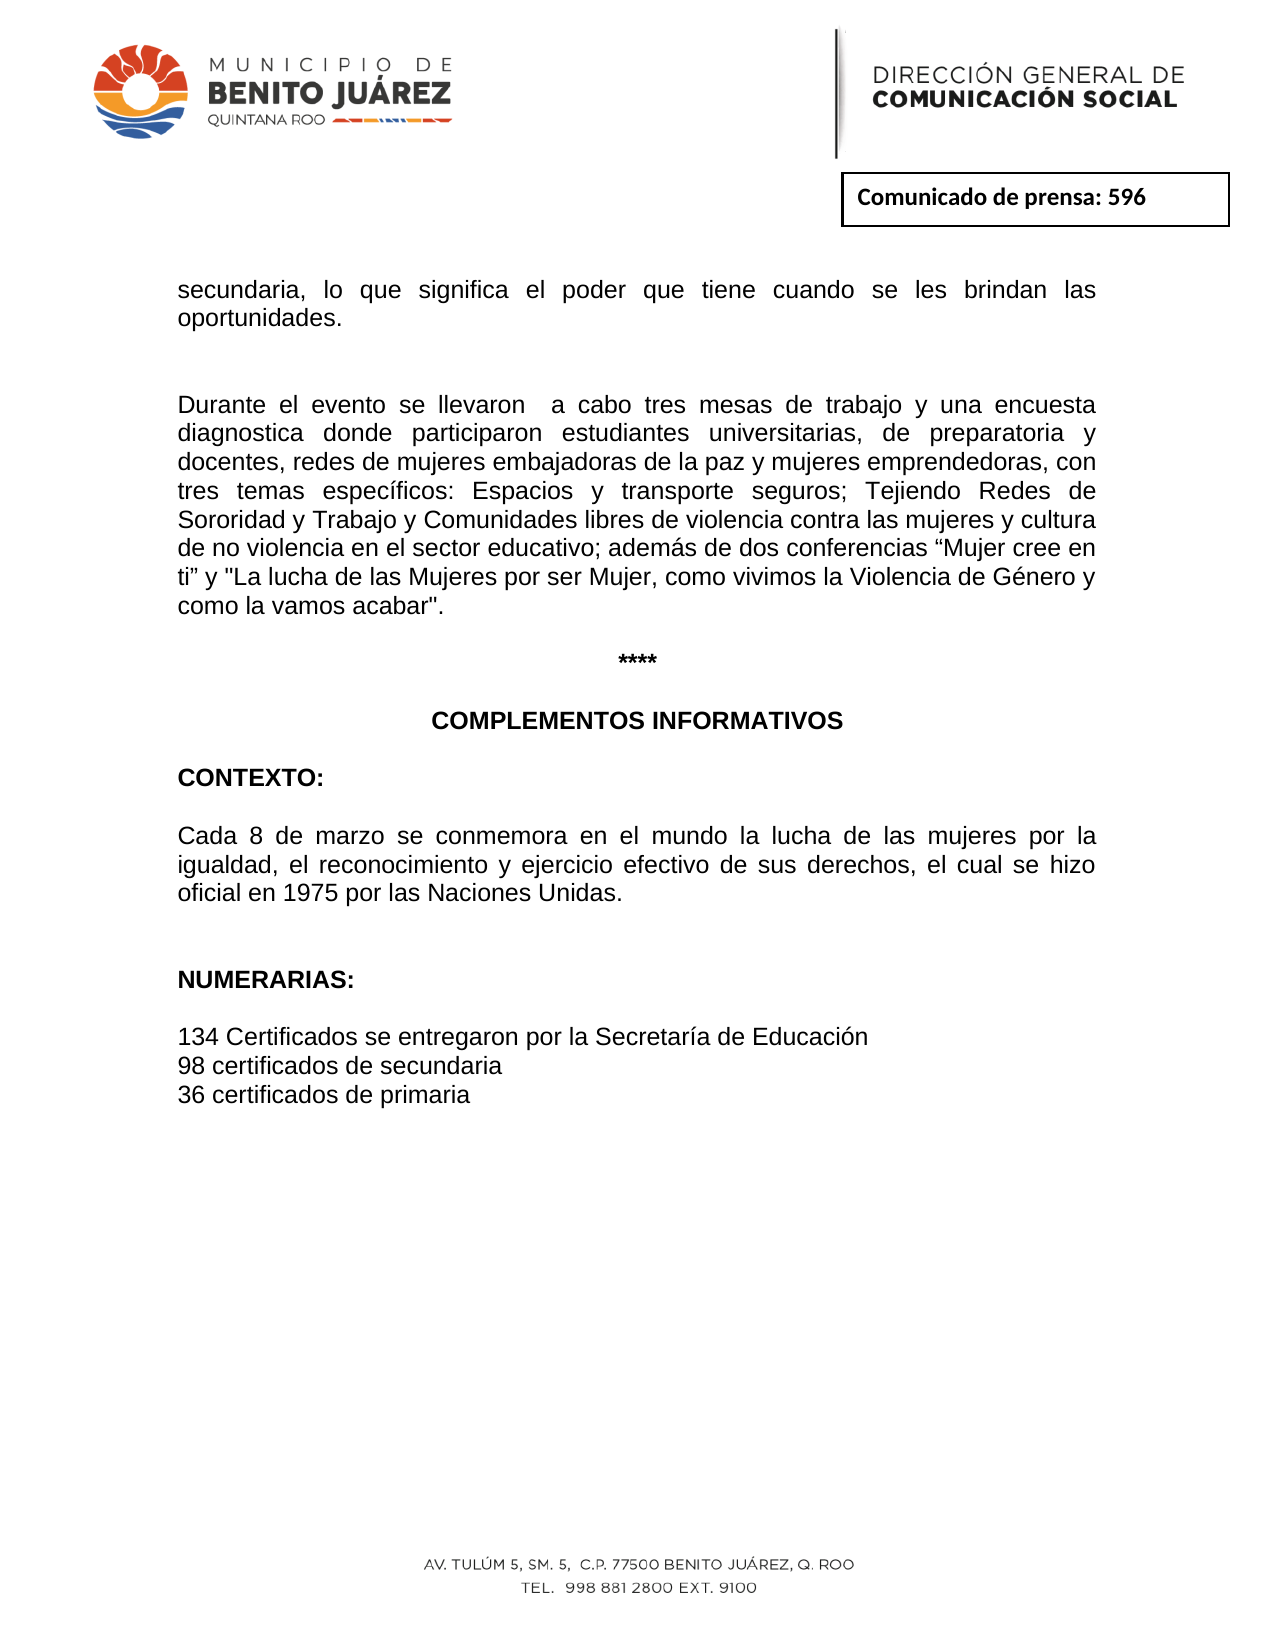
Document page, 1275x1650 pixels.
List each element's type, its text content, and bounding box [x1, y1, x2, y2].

text Durante el evento se llevaron a cabo tres mesas de trabajo y una encuesta diagnostica donde participaron estudiantes universitarias, de preparatoria y docentes, redes de mujeres embajadoras de la paz y mujeres emprendedoras, con tres temas específicos: Espacios y transporte seguros; Tejiendo Redes de Sororidad y Trabajo y Comunidades libres de violencia contra las mujeres y cultura de no violencia en el sector educativo; además de dos conferencias “Mujer cree en ti” y "La lucha de las Mujeres por ser Mujer, como vivimos la Violencia de Género y como la vamos acabar". [177, 389, 1098, 619]
text Cada 8 de marzo se conmemora en el mundo la lucha de las mujeres por la igualdad, el reconocimiento y ejercicio efectivo de sus derechos, el cual se hizo oficial en 1975 por las Naciones Unidas. [177, 821, 1098, 907]
picture [1, 0, 1275, 170]
picture [1, 1540, 1275, 1624]
text 98 certificados de secundaria [177, 1051, 1098, 1079]
text CONTEXTO: [177, 763, 1098, 792]
text 134 Certificados se entregaron por la Secretaría de Educación [177, 1022, 1098, 1051]
text NUMERARIAS: [177, 964, 1098, 993]
text **** [177, 648, 1098, 677]
text 36 certificados de primaria [177, 1079, 1098, 1108]
text COMPLEMENTOS INFORMATIVOS [177, 706, 1098, 734]
